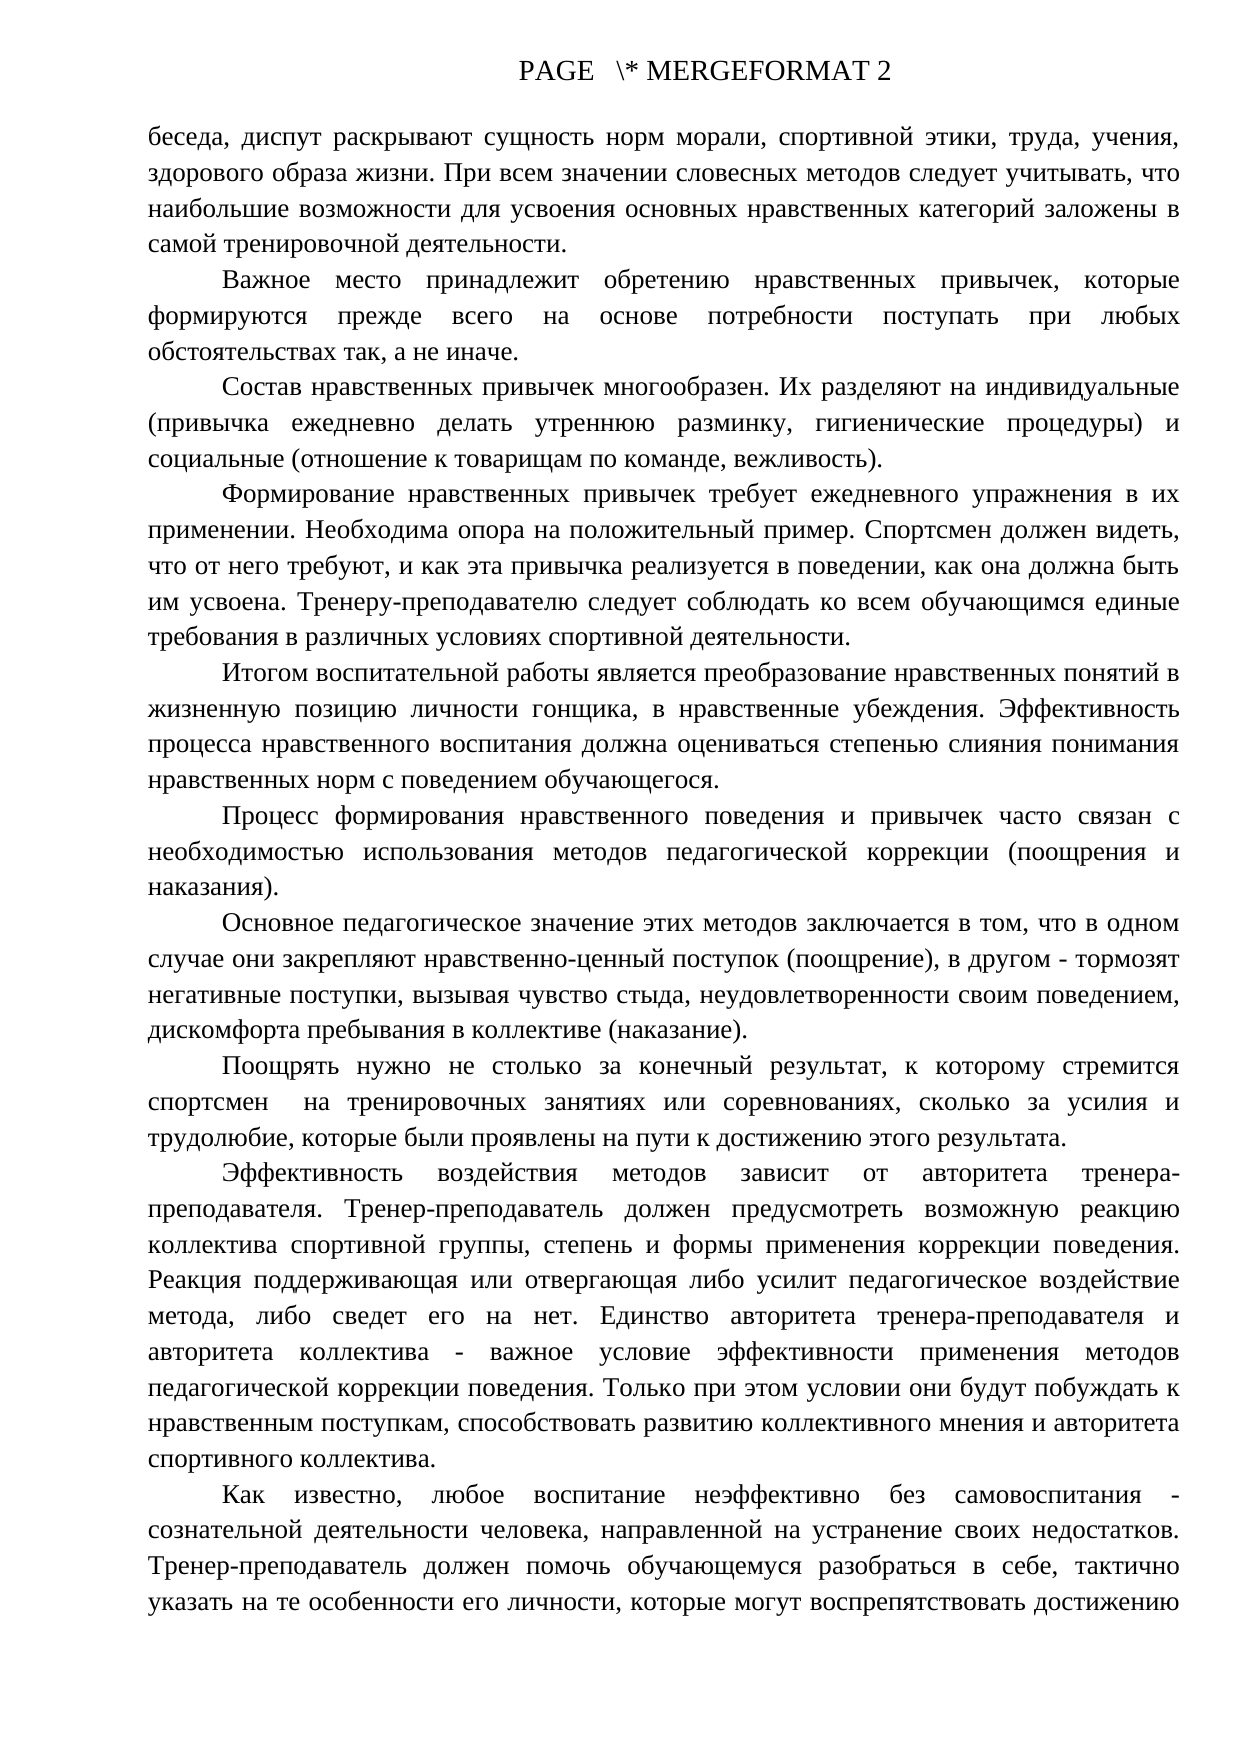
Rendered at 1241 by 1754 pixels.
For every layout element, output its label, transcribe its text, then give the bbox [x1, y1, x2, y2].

text Состав нравственных привычек многообразен. Их разделяют на индивидуальные (привычка ежедневно делать утреннюю разминку, гигиенические процедуры) и социальные (отношение к товарищам по команде, вежливость). [148, 370, 1181, 473]
text Формирование нравственных привычек требует ежедневного упражнения в их применении. Необходима опора на положительный пример. Спортсмен должен видеть, что от него требуют, и как эта привычка реализуется в поведении, как она должна быть им усвоена. Тренеру-преподавателю следует соблюдать ко всем обучающимся единые требования в различных условиях спортивной деятельности. [148, 477, 1181, 652]
text Основное педагогическое значение этих методов заключается в том, что в одном случае они закрепляют нравственно-ценный поступок (поощрение), в другом - тормозят негативные поступки, вызывая чувство стыда, неудовлетворенности своим поведением, дискомфорта пребывания в коллективе (наказание). [148, 906, 1181, 1044]
text Эффективность воздействия методов зависит от авторитета тренера-преподавателя. Тренер-преподаватель должен предусмотреть возможную реакцию коллектива спортивной группы, степень и формы применения коррекции поведения. Реакция поддерживающая или отвергающая либо усилит педагогическое воздействие метода, либо сведет его на нет. Единство авторитета тренера-преподавателя и авторитета коллектива - важное условие эффективности применения методов педагогической коррекции поведения. Только при этом условии они будут побуждать к нравственным поступкам, способствовать развитию коллективного мнения и авторитета спортивного коллектива. [148, 1156, 1181, 1473]
text Процесс формирования нравственного поведения и привычек часто связан с необходимостью использования методов педагогической коррекции (поощрения и наказания). [148, 799, 1181, 902]
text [148, 120, 1181, 258]
text Итогом воспитательной работы является преобразование нравственных понятий в жизненную позицию личности гонщика, в нравственные убеждения. Эффективность процесса нравственного воспитания должна оцениваться степенью слияния понимания нравственных норм с поведением обучающегося. [148, 656, 1181, 794]
text Поощрять нужно не столько за конечный результат, к которому стремится спортсмен на тренировочных занятиях или соревнованиях, сколько за усилия и трудолюбие, которые были проявлены на пути к достижению этого результата. [148, 1049, 1181, 1152]
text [148, 1478, 1181, 1616]
text Важное место принадлежит обретению нравственных привычек, которые формируются прежде всего на основе потребности поступать при любых обстоятельствах так, а не иначе. [148, 263, 1181, 366]
